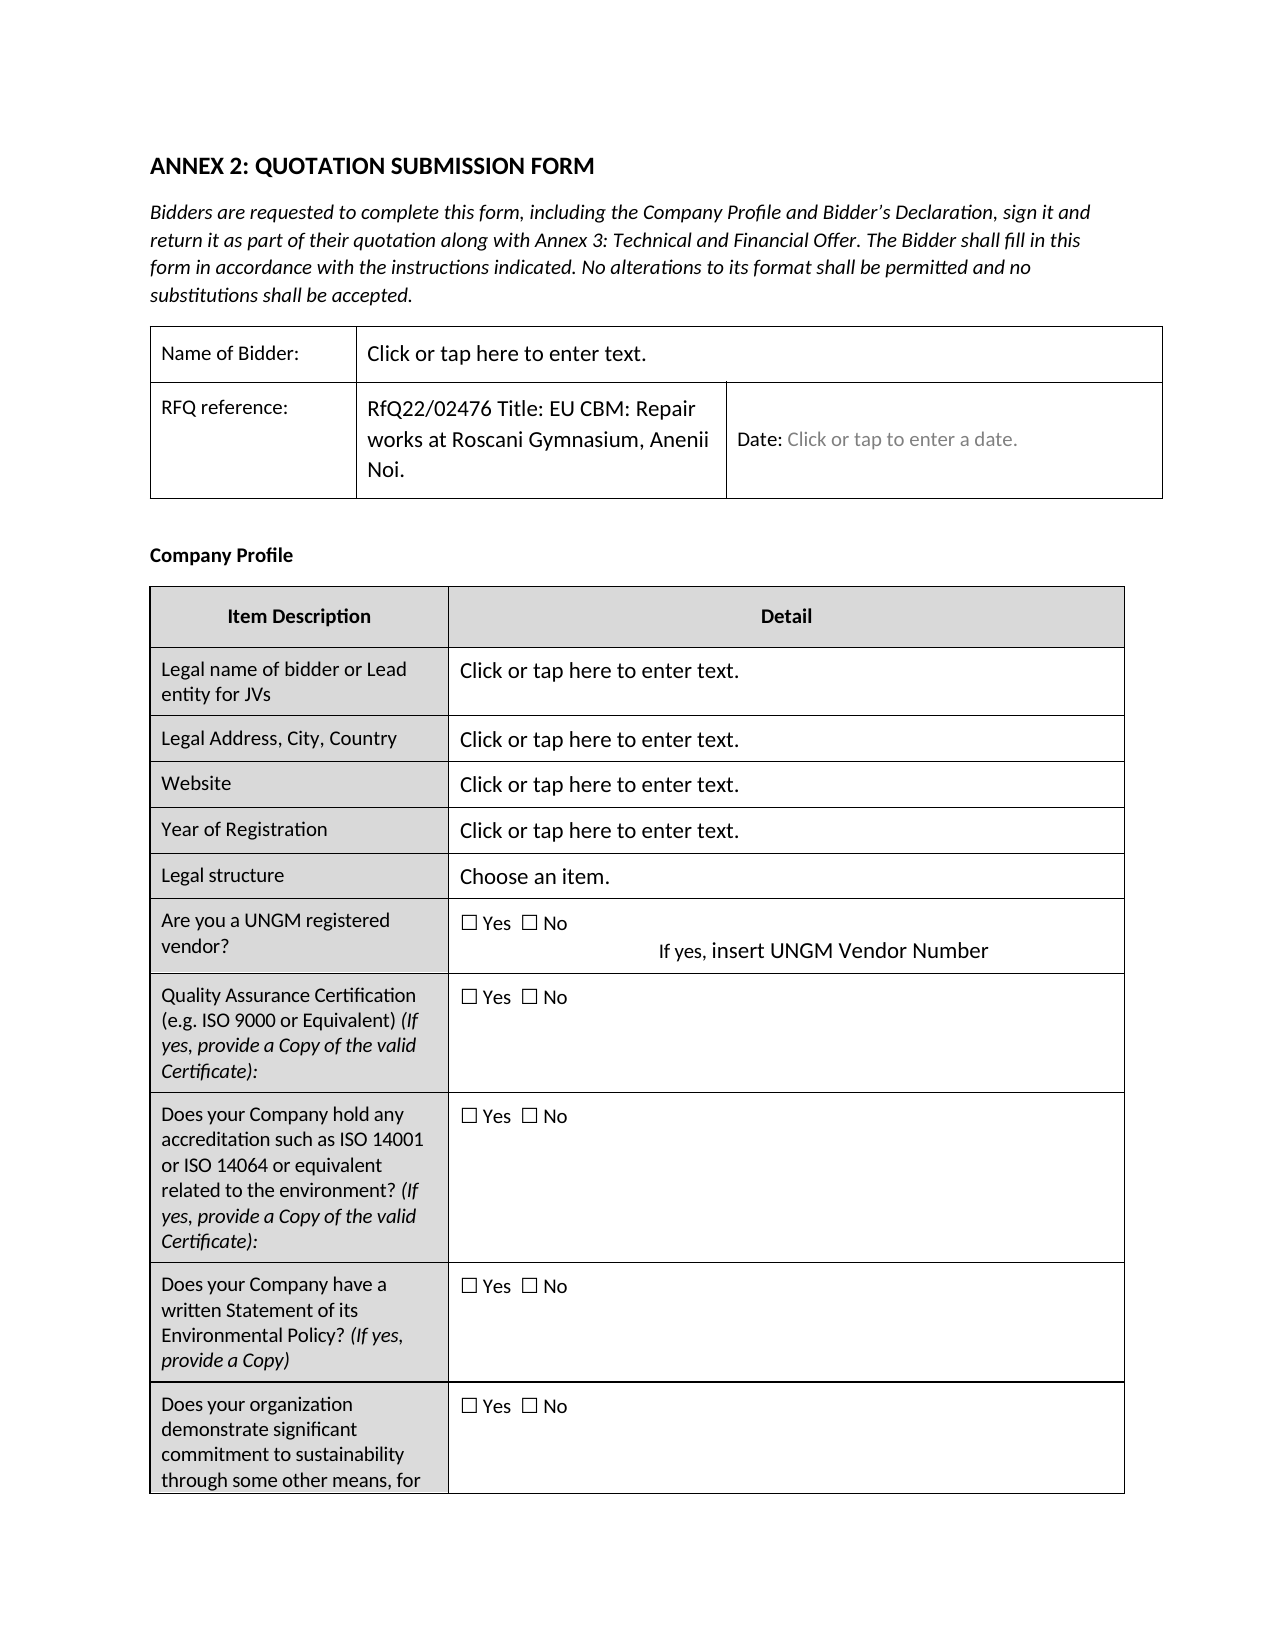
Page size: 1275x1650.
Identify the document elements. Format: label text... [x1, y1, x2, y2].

table_cell Does your Company hold any accreditation such as ISO 14001 or ISO 14064 or equivalent related to the environment? (If yes, provide a Copy of the valid Certificate): [151, 1093, 448, 1262]
table_header Detail [449, 587, 1124, 647]
table_header Name of Bidder: [151, 327, 356, 381]
text ANNEX 2: QUOTATION SUBMISSION FORM [150, 150, 1125, 181]
table_cell Yes No [449, 1093, 1124, 1262]
table_cell Does your Company have a written Statement of its Environmental Policy? (If yes, provide a Copy) [151, 1263, 448, 1381]
table_cell Website [151, 762, 448, 807]
text Bidders are requested to complete this form, including the Company Profile and Bidder’s Declaration, sign it and return it as part of their quotation along with Annex 3: Technical and Financial Offer. The Bidder shall fill in this form in accordance with the instructions indicated. No alterations to its format shall be permitted and no substitutions shall be accepted. [150, 199, 1125, 307]
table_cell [151, 1383, 448, 1492]
table_cell Year of Registration [151, 808, 448, 853]
table_cell Quality Assurance Certification (e.g. ISO 9000 or Equivalent) (If yes, provide a Copy of the valid Certificate): [151, 974, 448, 1092]
table_header Item Description [151, 587, 448, 647]
table_cell Yes No If yes, [449, 899, 1124, 972]
table_cell Yes No [449, 1263, 1124, 1381]
table_cell Yes No [449, 1383, 1124, 1492]
table_cell Legal name of bidder or Lead entity for JVs [151, 648, 448, 715]
table_cell Yes No [449, 974, 1124, 1092]
table_cell Date: [727, 383, 1162, 497]
text Company Profile [150, 542, 1125, 567]
table_cell RFQ reference: [151, 383, 356, 497]
table_cell Are you a UNGM registered vendor? [151, 899, 448, 972]
table_cell Legal Address, City, Country [151, 716, 448, 761]
table_cell Legal structure [151, 854, 448, 898]
